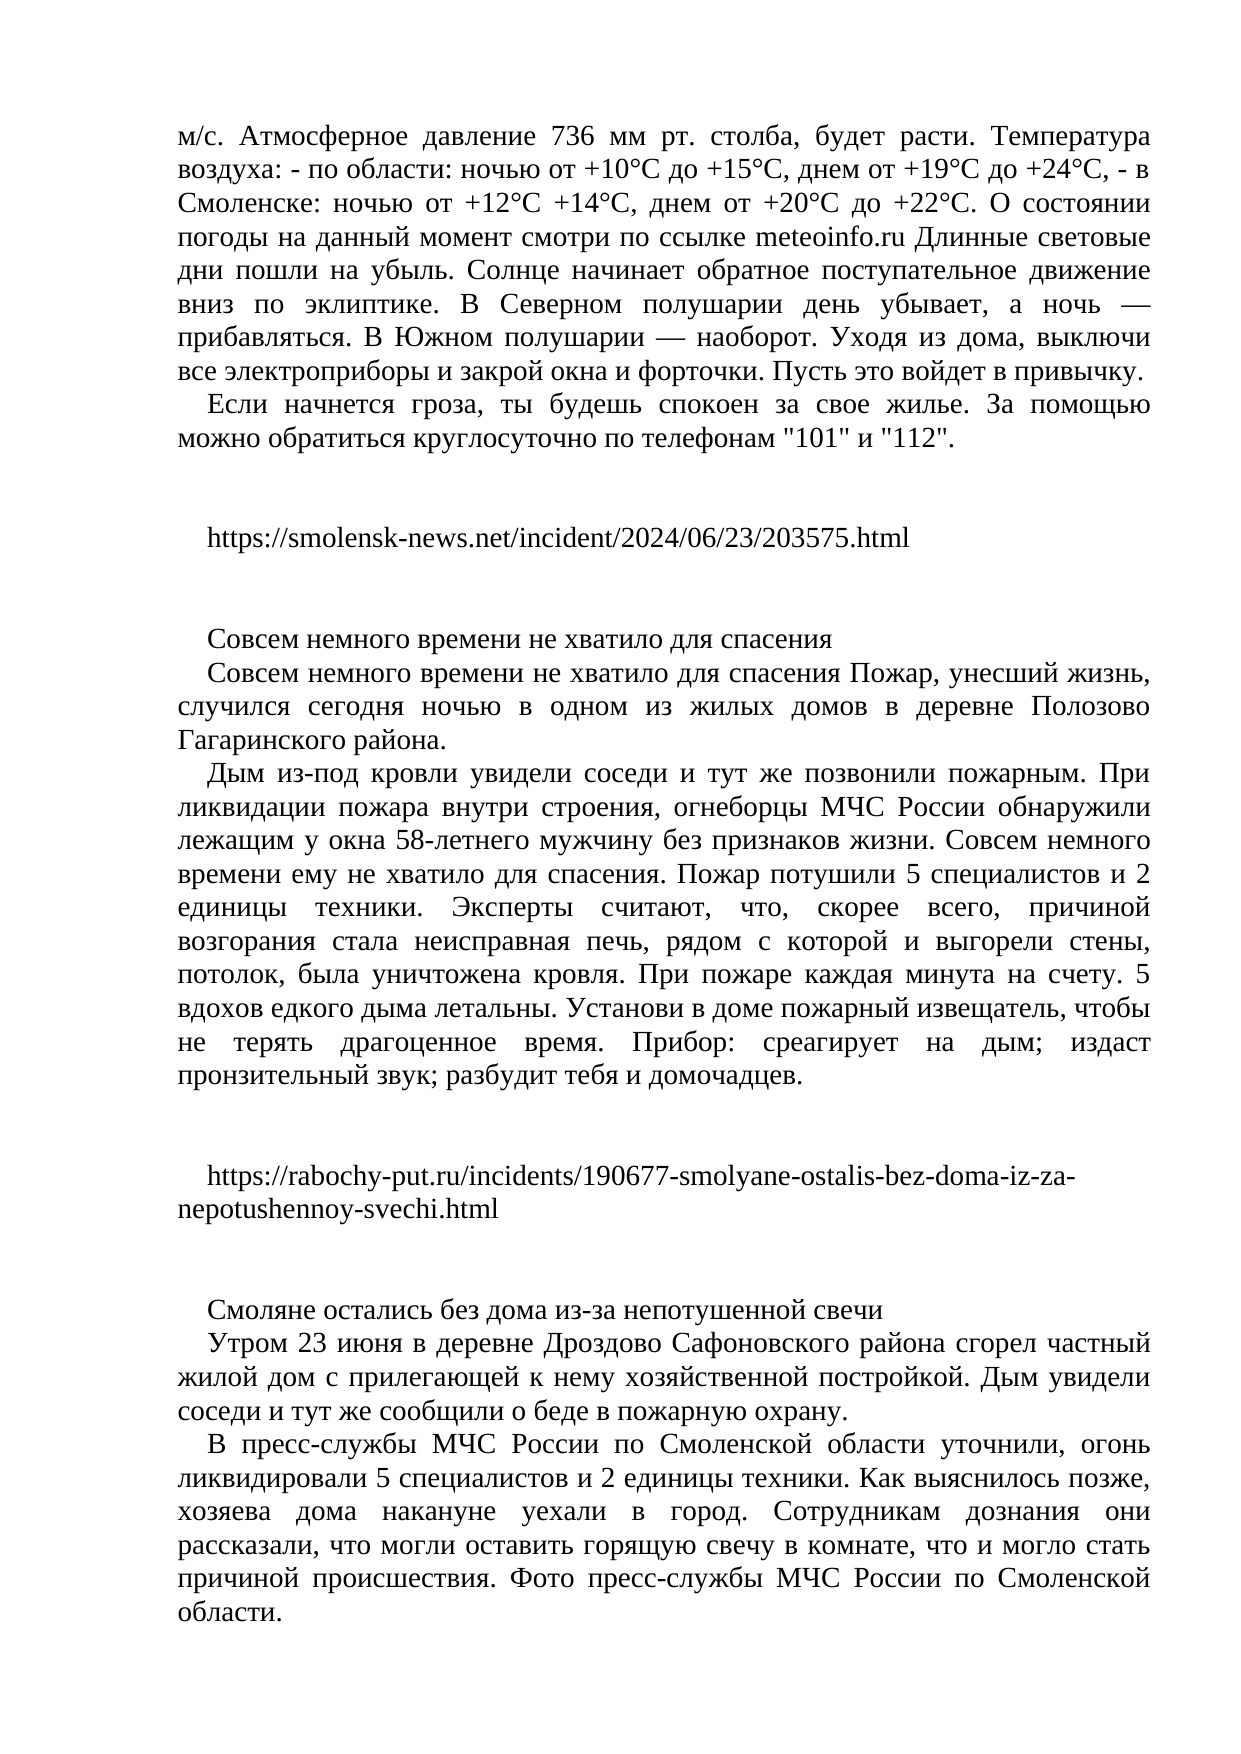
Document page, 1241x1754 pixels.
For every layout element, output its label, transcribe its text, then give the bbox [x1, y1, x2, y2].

text Смоляне остались без дома из-за непотушенной свечи [177, 1292, 1152, 1326]
text https://smolensk-news.net/incident/2024/06/23/203575.html [177, 521, 1152, 554]
text Если начнется гроза, ты будешь спокоен за свое жилье. За помощью можно обратиться круглосуточно по телефонам "101" и "112". [177, 386, 1152, 453]
text Утром 23 июня в деревне Дроздово Сафоновского района сгорел частный жилой дом с прилегающей к нему хозяйственной постройкой. Дым увидели соседи и тут же сообщили о беде в пожарную охрану. [177, 1326, 1152, 1426]
text В пресс-службы МЧС России по Смоленской области уточнили, огонь ликвидировали 5 специалистов и 2 единицы техники. Как выяснилось позже, хозяева дома накануне уехали в город. Сотрудникам дознания они рассказали, что могли оставить горящую свечу в комнате, что и могло стать причиной происшествия. Фото пресс-службы МЧС России по Смоленской области. [177, 1426, 1152, 1627]
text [177, 118, 1152, 386]
text Совсем немного времени не хватило для спасения [177, 621, 1152, 655]
text https://rabochy-put.ru/incidents/190677-smolyane-ostalis-bez-doma-iz-za-nepotushennoy-svechi.html [177, 1158, 1152, 1225]
text Совсем немного времени не хватило для спасения Пожар, унесший жизнь, случился сегодня ночью в одном из жилых домов в деревне Полозово Гагаринского района. [177, 655, 1152, 755]
text Дым из-под кровли увидели соседи и тут же позвонили пожарным. При ликвидации пожара внутри строения, огнеборцы МЧС России обнаружили лежащим у окна 58-летнего мужчину без признаков жизни. Совсем немного времени ему не хватило для спасения. Пожар потушили 5 специалистов и 2 единицы техники. Эксперты считают, что, скорее всего, причиной возгорания стала неисправная печь, рядом с которой и выгорели стены, потолок, была уничтожена кровля. При пожаре каждая минута на счету. 5 вдохов едкого дыма летальны. Установи в доме пожарный извещатель, чтобы не терять драгоценное время. Прибор: среагирует на дым; издаст пронзительный звук; разбудит тебя и домочадцев. [177, 755, 1152, 1091]
